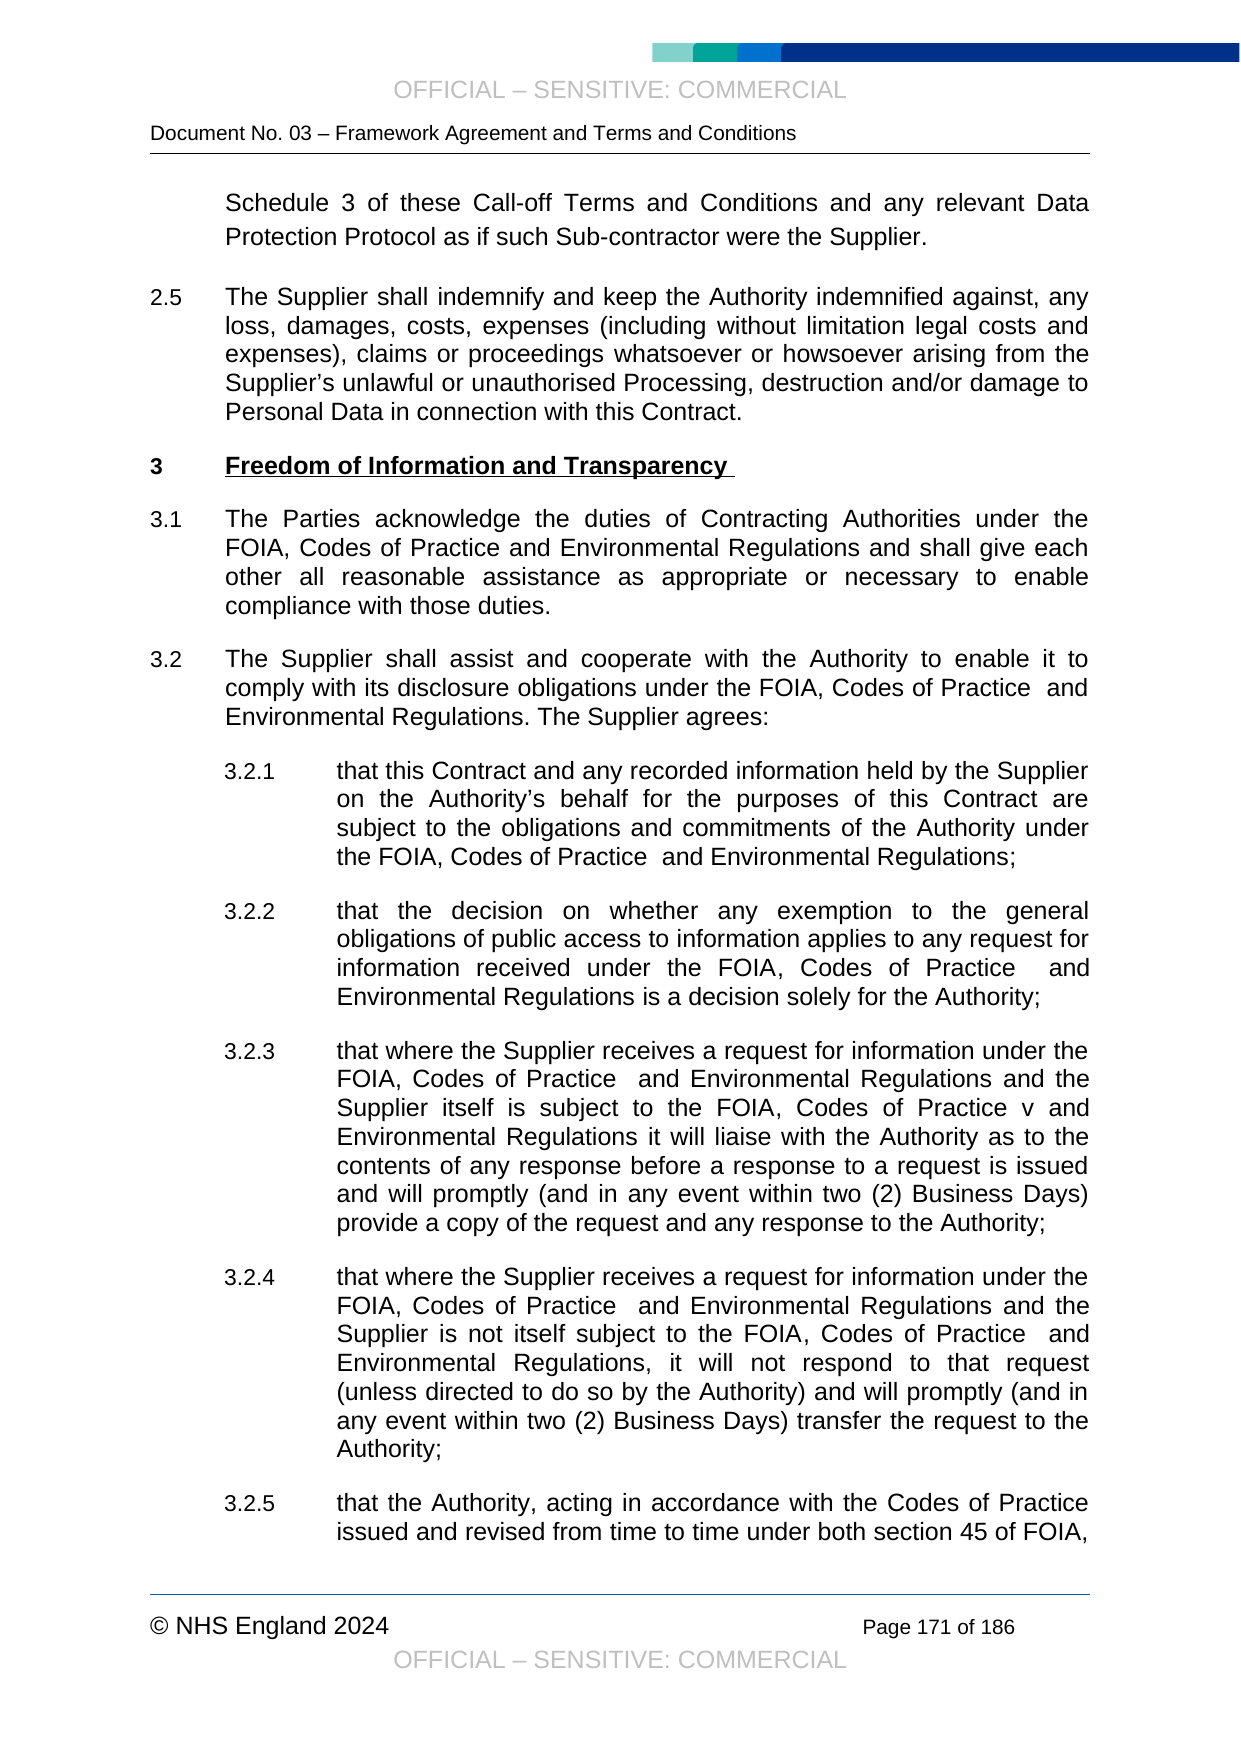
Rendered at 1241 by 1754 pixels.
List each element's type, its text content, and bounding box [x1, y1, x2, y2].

subtitle that where the Supplier receives a request for information under the FOIA, Codes of Practice and Environmental Regulations and the Supplier itself is subject to the FOIA, Codes of Practice v and Environmental Regulations it will liaise with the Authority as to the contents of any response before a response to a request is issued and will promptly (and in any event within two (2) Business Days) provide a copy of the request and any response to the Authority; [224, 1036, 1090, 1237]
subtitle that the decision on whether any exemption to the general obligations of public access to information applies to any request for information received under the FOIA, Codes of Practice and Environmental Regulations is a decision solely for the Authority; [224, 896, 1090, 1011]
subtitle Freedom of Information and Transparency [150, 451, 1090, 479]
subtitle The Parties acknowledge the duties of Contracting Authorities under the FOIA, Codes of Practice and Environmental Regulations and shall give each other all reasonable assistance as appropriate or necessary to enable compliance with those duties. [150, 504, 1090, 619]
subtitle The Supplier shall assist and cooperate with the Authority to enable it to comply with its disclosure obligations under the FOIA, Codes of Practice and Environmental Regulations. The Supplier agrees: [150, 644, 1090, 731]
subtitle that where the Supplier receives a request for information under the FOIA, Codes of Practice and Environmental Regulations and the Supplier is not itself subject to the FOIA, Codes of Practice and Environmental Regulations, it will not respond to that request (unless directed to do so by the Authority) and will promptly (and in any event within two (2) Business Days) transfer the request to the Authority; [224, 1262, 1090, 1463]
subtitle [224, 1488, 1090, 1546]
subtitle that this Contract and any recorded information held by the Supplier on the Authority’s behalf for the purposes of this Contract are subject to the obligations and commitments of the Authority under the FOIA, Codes of Practice and Environmental Regulations; [224, 756, 1090, 871]
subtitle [150, 188, 1090, 251]
subtitle The Supplier shall indemnify and keep the Authority indemnified against, any loss, damages, costs, expenses (including without limitation legal costs and expenses), claims or proceedings whatsoever or howsoever arising from the Supplier’s unlawful or unauthorised Processing, destruction and/or damage to Personal Data in connection with this Contract. [150, 282, 1090, 426]
